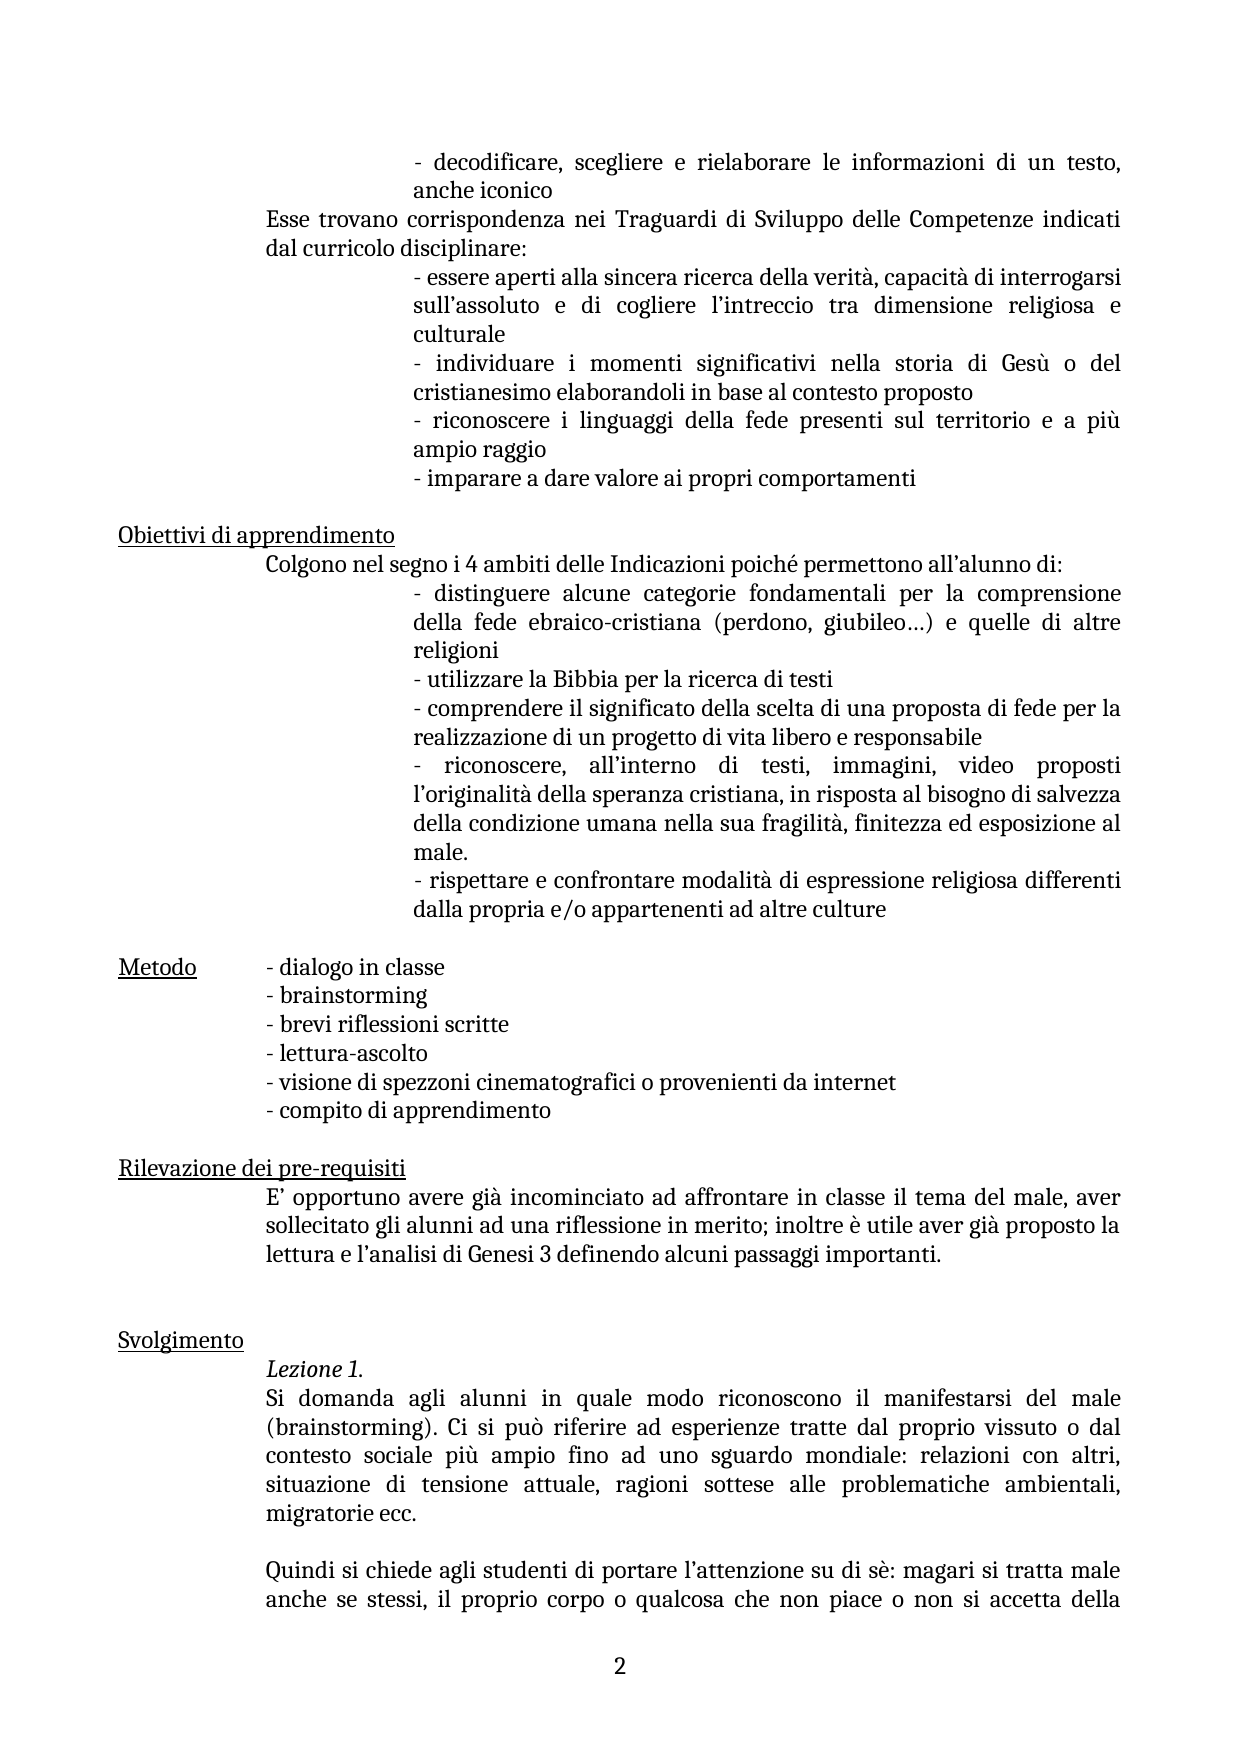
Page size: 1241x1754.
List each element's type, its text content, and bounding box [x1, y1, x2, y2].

text Esse trovano corrispondenza nei Traguardi di Sviluppo delle Competenze indicati dal curricolo disciplinare: [266, 205, 1122, 263]
text - comprendere il significato della scelta di una proposta di fede per la realizzazione di un progetto di vita libero e responsabile [413, 694, 1122, 751]
text Rilevazione dei pre-requisiti [118, 1154, 1122, 1183]
text - compito di apprendimento [118, 1096, 1122, 1125]
text - essere aperti alla sincera ricerca della verità, capacità di interrogarsi sull’assoluto e di cogliere l’intreccio tra dimensione religiosa e culturale [413, 263, 1122, 349]
text - distinguere alcune categorie fondamentali per la comprensione della fede ebraico-cristiana (perdono, giubileo…) e quelle di altre religioni [413, 579, 1122, 665]
text - riconoscere, all’interno di testi, immagini, video proposti l’originalità della speranza cristiana, in risposta al bisogno di salvezza della condizione umana nella sua fragilità, finitezza ed esposizione al male. [413, 751, 1122, 866]
text E’ opportuno avere già incominciato ad affrontare in classe il tema del male, aver sollecitato gli alunni ad una riflessione in merito; inoltre è utile aver già proposto la lettura e l’analisi di Genesi 3 definendo alcuni passaggi importanti. [266, 1183, 1122, 1269]
text - individuare i momenti significativi nella storia di Gesù o del cristianesimo elaborandoli in base al contesto proposto [413, 349, 1122, 406]
text Svolgimento [118, 1326, 1122, 1355]
text - visione di spezzoni cinematografici o provenienti da internet [118, 1068, 1122, 1096]
text - lettura-ascolto [118, 1039, 1122, 1068]
text - riconoscere i linguaggi della fede presenti sul territorio e a più ampio raggio [413, 406, 1122, 464]
text Metodo - dialogo in classe [118, 953, 1122, 981]
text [266, 1556, 1122, 1614]
text Colgono nel segno i 4 ambiti delle Indicazioni poiché permettono all’alunno di: [118, 550, 1122, 579]
text Si domanda agli alunni in quale modo riconoscono il manifestarsi del male (brainstorming). Ci si può riferire ad esperienze tratte dal proprio vissuto o dal contesto sociale più ampio fino ad uno sguardo mondiale: relazioni con altri, situazione di tensione attuale, ragioni sottese alle problematiche ambientali, migratorie ecc. [266, 1384, 1122, 1528]
text - decodificare, scegliere e rielaborare le informazioni di un testo, anche iconico [413, 148, 1122, 205]
text - utilizzare la Bibbia per la ricerca di testi [339, 665, 1122, 694]
text Obiettivi di apprendimento [118, 521, 1122, 550]
text - rispettare e confrontare modalità di espressione religiosa differenti dalla propria e/o appartenenti ad altre culture [413, 866, 1122, 924]
text - imparare a dare valore ai propri comportamenti [339, 464, 1122, 493]
text Lezione 1. [266, 1355, 1122, 1384]
text - brainstorming [118, 981, 1122, 1010]
text - brevi riflessioni scritte [118, 1010, 1122, 1039]
